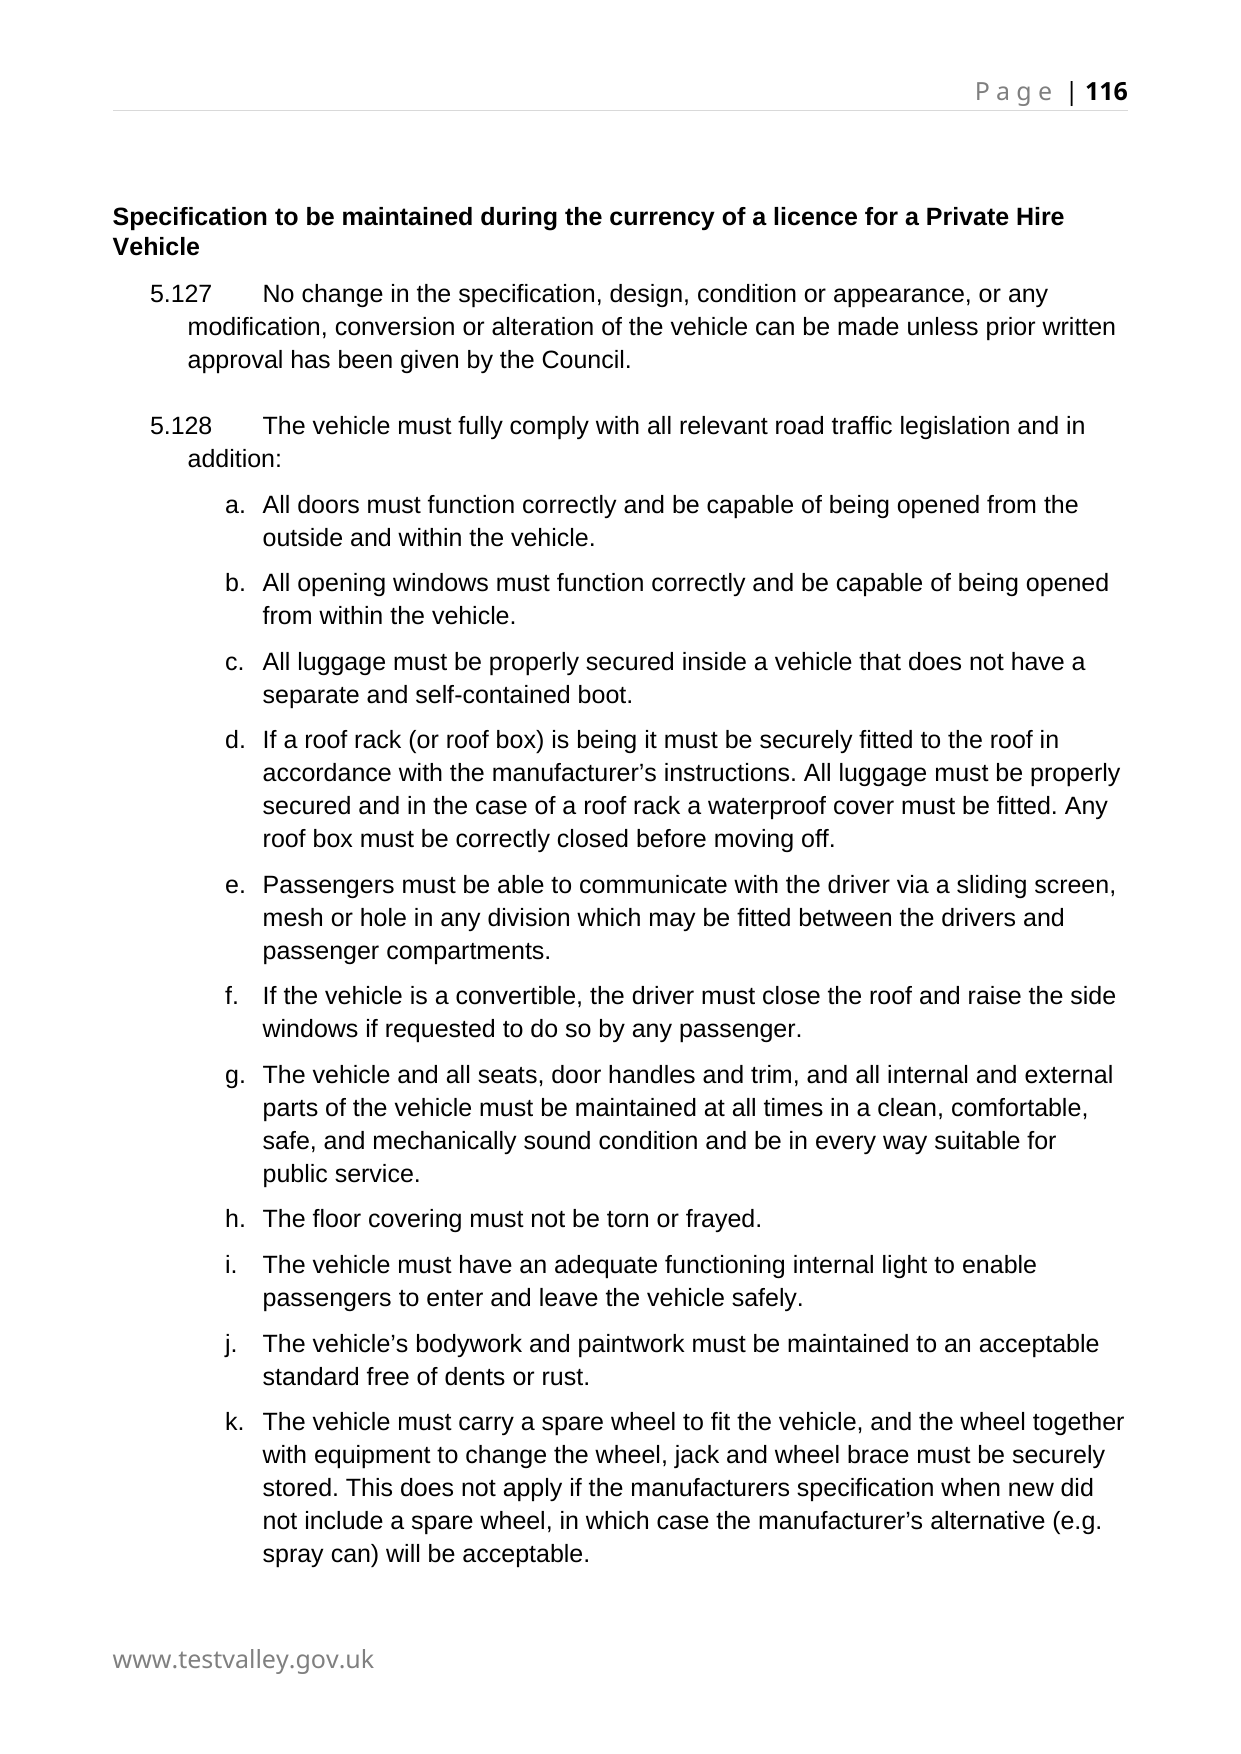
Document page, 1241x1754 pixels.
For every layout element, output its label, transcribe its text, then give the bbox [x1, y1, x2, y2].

list The vehicle must carry a spare wheel to fit the vehicle, and the wheel together with equipment to change the wheel, jack and wheel brace must be securely stored. This does not apply if the manufacturers specification when new did not include a spare wheel, in which case the manufacturer’s alternative (e.g. spray can) will be acceptable. [225, 1407, 1128, 1568]
text Specification to be maintained during the currency of a licence for a Private Hire Vehicle [112, 201, 1128, 261]
list No change in the specification, design, condition or appearance, or any modification, conversion or alteration of the vehicle can be made unless prior written approval has been given by the Council. [150, 279, 1128, 374]
list The vehicle must fully comply with all relevant road traffic legislation and in addition: [150, 411, 1128, 473]
list The vehicle must have an adequate functioning internal light to enable passengers to enter and leave the vehicle safely. [225, 1250, 1128, 1312]
list If the vehicle is a convertible, the driver must close the roof and raise the side windows if requested to do so by any passenger. [225, 981, 1128, 1043]
list The vehicle and all seats, door handles and trim, and all internal and external parts of the vehicle must be maintained at all times in a clean, comfortable, safe, and mechanically sound condition and be in every way suitable for public service. [225, 1060, 1128, 1188]
list The floor covering must not be torn or frayed. [225, 1204, 1128, 1233]
list All luggage must be properly secured inside a vehicle that does not have a separate and self-contained boot. [225, 647, 1128, 708]
list Passengers must be able to communicate with the driver via a sliding screen, mesh or hole in any division which may be fitted between the drivers and passenger compartments. [225, 870, 1128, 964]
list All doors must function correctly and be capable of being opened from the outside and within the vehicle. [225, 489, 1128, 551]
list If a roof rack (or roof box) is being it must be securely fitted to the roof in accordance with the manufacturer’s instructions. All luggage must be properly secured and in the case of a roof rack a waterproof cover must be fitted. Any roof box must be correctly closed before moving off. [225, 725, 1128, 853]
list The vehicle’s bodywork and paintwork must be maintained to an acceptable standard free of dents or rust. [225, 1328, 1128, 1390]
list All opening windows must function correctly and be capable of being opened from within the vehicle. [225, 568, 1128, 630]
